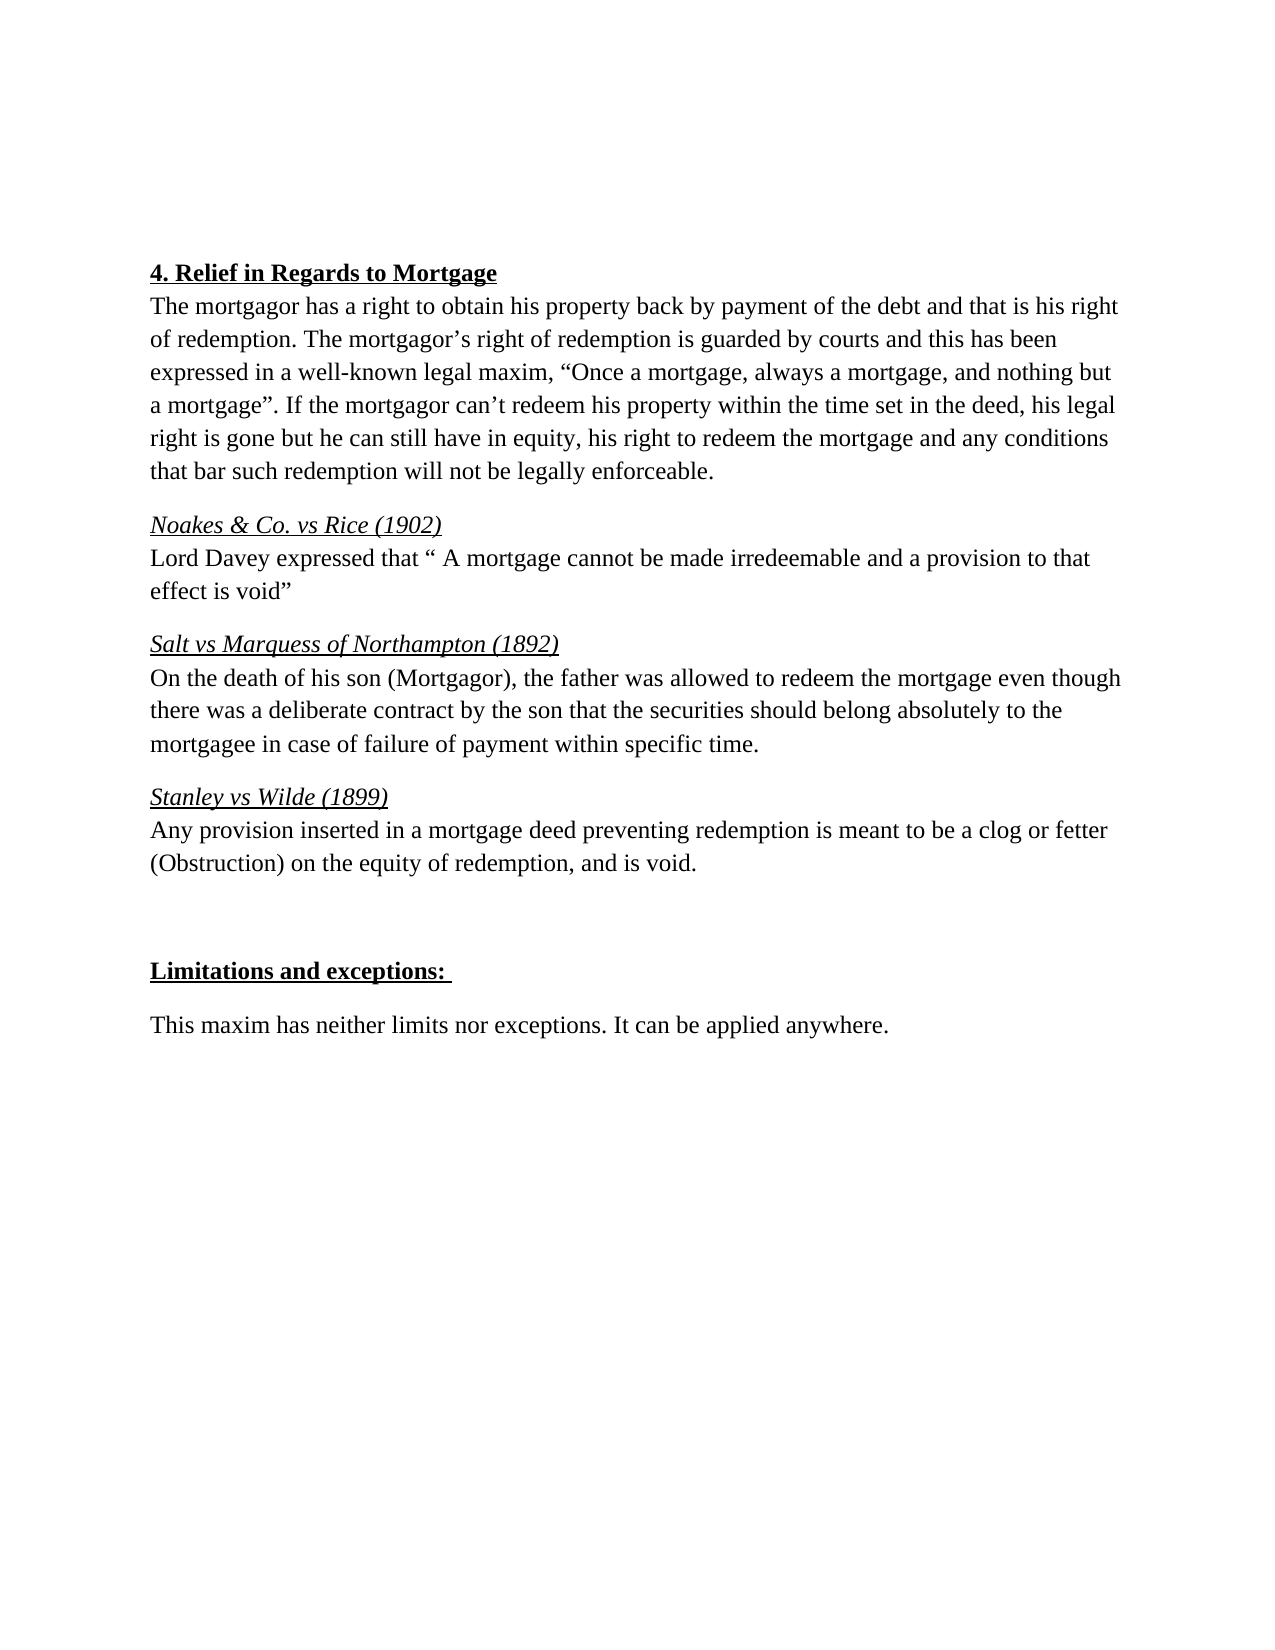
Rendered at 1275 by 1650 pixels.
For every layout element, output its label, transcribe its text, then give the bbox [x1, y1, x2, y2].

text Stanley vs Wilde (1899) Any provision inserted in a mortgage deed preventing redemption is meant to be a clog or fetter (Obstruction) on the equity of redemption, and is void. [150, 782, 1125, 877]
text 4. Relief in Regards to Mortgage The mortgagor has a right to obtain his property back by payment of the debt and that is his right of redemption. The mortgagor’s right of redemption is guarded by courts and this has been expressed in a well-known legal maxim, “Once a mortgage, always a mortgage, and nothing but a mortgage”. If the mortgagor can’t redeem his property within the time set in the deed, his legal right is gone but he can still have in equity, his right to redeem the mortgage and any conditions that bar such redemption will not be legally enforceable. [150, 258, 1125, 484]
text Noakes & Co. vs Rice (1902) Lord Davey expressed that “ A mortgage cannot be made irredeemable and a provision to that effect is void” [150, 510, 1125, 604]
text Limitations and exceptions: [150, 956, 1125, 985]
text Salt vs Marquess of Northampton (1892) On the death of his son (Mortgagor), the father was allowed to redeem the mortgage even though there was a deliberate contract by the son that the securities should belong absolutely to the mortgagee in case of failure of payment within specific time. [150, 629, 1125, 757]
text This maxim has neither limits nor exceptions. It can be applied anywhere. [150, 1010, 1125, 1039]
